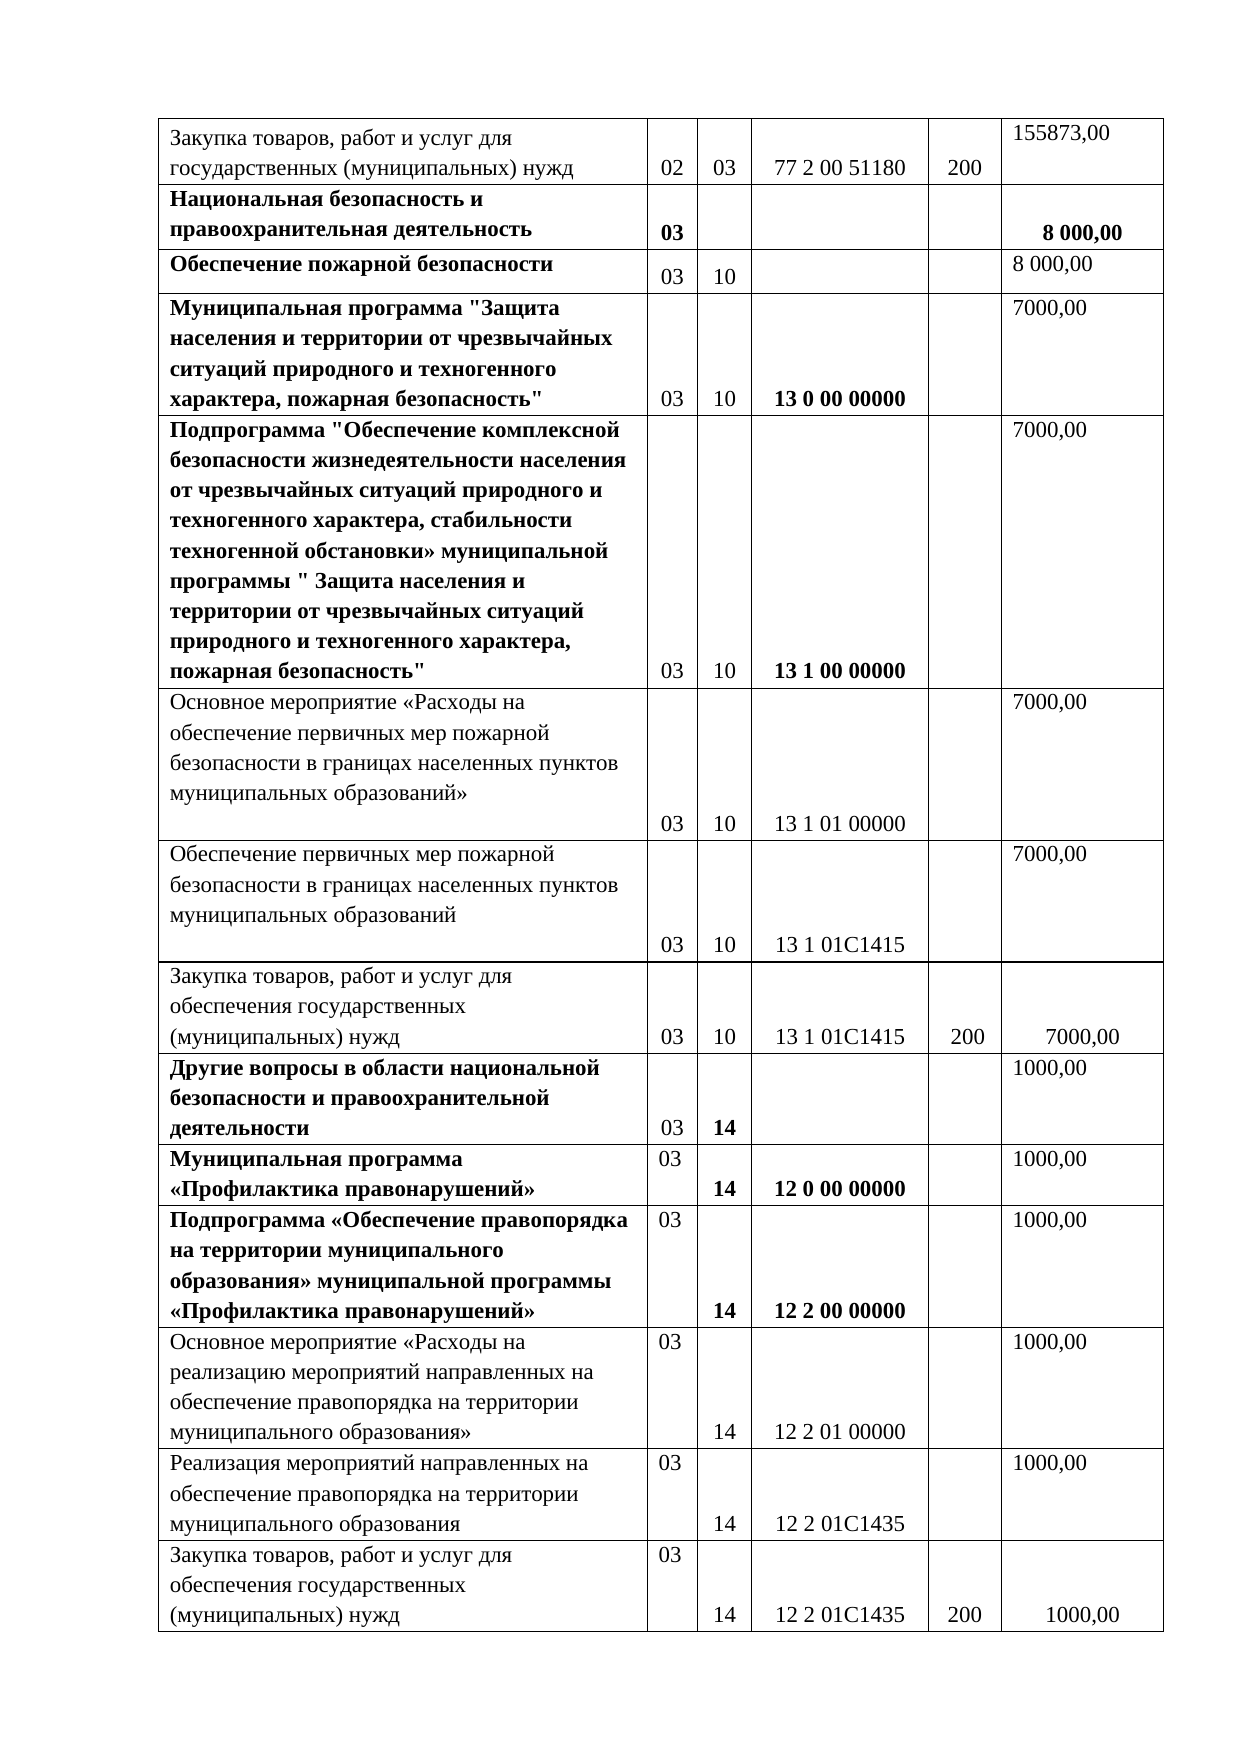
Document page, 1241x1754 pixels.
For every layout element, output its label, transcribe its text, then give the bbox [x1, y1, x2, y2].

table_cell [929, 1328, 1001, 1448]
table_cell 200 [929, 119, 1001, 184]
table_cell [929, 250, 1001, 293]
table_cell 10 [698, 294, 751, 415]
table_cell 12 2 01 00000 [752, 1328, 928, 1448]
table_cell 03 [648, 1206, 697, 1327]
table_cell 03 [648, 841, 697, 961]
table_cell [929, 1054, 1001, 1144]
table_cell [698, 185, 751, 249]
table_cell 1000,00 [1002, 1328, 1163, 1448]
table_cell Другие вопросы в области национальной безопасности и правоохранительной деятельности [159, 1054, 647, 1144]
table_cell 7000,00 [1002, 689, 1163, 839]
table_cell 12 2 00 00000 [752, 1206, 928, 1327]
table_cell 8 000,00 [1002, 250, 1163, 293]
table_cell Реализация мероприятий направленных на обеспечение правопорядка на территории муниципального образования [159, 1449, 647, 1540]
table_cell 12 2 01С1435 [752, 1541, 928, 1631]
table_cell 7000,00 [1002, 841, 1163, 961]
table_cell 13 0 00 00000 [752, 294, 928, 415]
table_cell [929, 841, 1001, 961]
table_cell 7000,00 [1002, 416, 1163, 687]
table_cell 14 [698, 1541, 751, 1631]
table_cell 03 [648, 963, 697, 1053]
table_cell 1000,00 [1002, 1206, 1163, 1327]
table_cell [752, 185, 928, 249]
table_cell 14 [698, 1054, 751, 1144]
table_cell 8 000,00 [1002, 185, 1163, 249]
table_cell 03 [648, 1449, 697, 1540]
table_cell 200 [929, 1541, 1001, 1631]
table_cell Закупка товаров, работ и услуг для государственных (муниципальных) нужд [159, 119, 647, 184]
table_cell 12 0 00 00000 [752, 1145, 928, 1205]
table_cell [929, 416, 1001, 687]
table_cell 200 [929, 963, 1001, 1053]
table_cell 12 2 01С1435 [752, 1449, 928, 1540]
table_cell 03 [698, 119, 751, 184]
table_cell 03 [648, 689, 697, 839]
table_cell 14 [698, 1145, 751, 1205]
table_cell 1000,00 [1002, 1145, 1163, 1205]
table_cell 13 1 00 00000 [752, 416, 928, 687]
table_cell 10 [698, 250, 751, 293]
table_cell 03 [648, 1054, 697, 1144]
table_cell [929, 1206, 1001, 1327]
table_cell 10 [698, 689, 751, 839]
table_cell 14 [698, 1328, 751, 1448]
table_cell Подпрограмма "Обеспечение комплексной безопасности жизнедеятельности населения от чрезвычайных ситуаций природного и техногенного характера, стабильности техногенной обстановки» муниципальной программы " Защита населения и территории от чрезвычайных ситуаций природного и техногенного характера, пожарная безопасность" [159, 416, 647, 687]
table_cell 14 [698, 1449, 751, 1540]
table_cell 7000,00 [1002, 294, 1163, 415]
table_cell 1000,00 [1002, 1449, 1163, 1540]
table_cell [929, 1449, 1001, 1540]
table_cell 02 [648, 119, 697, 184]
table_cell 10 [698, 841, 751, 961]
table_cell 10 [698, 416, 751, 687]
table_cell 03 [648, 1328, 697, 1448]
table_cell 10 [698, 963, 751, 1053]
table_cell [752, 1054, 928, 1144]
table_cell Закупка товаров, работ и услуг для обеспечения государственных (муниципальных) нужд [159, 963, 647, 1053]
table_cell 1000,00 [1002, 1054, 1163, 1144]
table_cell 13 1 01 00000 [752, 689, 928, 839]
table_cell Муниципальная программа "Защита населения и территории от чрезвычайных ситуаций природного и техногенного характера, пожарная безопасность" [159, 294, 647, 415]
table_cell Национальная безопасность и правоохранительная деятельность [159, 185, 647, 249]
table_cell 1000,00 [1002, 1541, 1163, 1631]
table_cell [752, 250, 928, 293]
table_cell 14 [698, 1206, 751, 1327]
table_cell [929, 185, 1001, 249]
table_cell 03 [648, 416, 697, 687]
table_cell Обеспечение первичных мер пожарной безопасности в границах населенных пунктов муниципальных образований [159, 841, 647, 961]
table_cell [929, 689, 1001, 839]
table_cell 03 [648, 185, 697, 249]
table_cell 155873,00 [1002, 119, 1163, 184]
table_cell 77 2 00 51180 [752, 119, 928, 184]
table_cell 7000,00 [1002, 963, 1163, 1053]
table_cell [929, 1145, 1001, 1205]
table_cell 03 [648, 1145, 697, 1205]
table_cell Подпрограмма «Обеспечение правопорядка на территории муниципального образования» муниципальной программы «Профилактика правонарушений» [159, 1206, 647, 1327]
table_cell Муниципальная программа «Профилактика правонарушений» [159, 1145, 647, 1205]
table_cell Основное мероприятие «Расходы на реализацию мероприятий направленных на обеспечение правопорядка на территории муниципального образования» [159, 1328, 647, 1448]
table_cell 03 [648, 250, 697, 293]
table_cell 13 1 01С1415 [752, 841, 928, 961]
table_cell 03 [648, 294, 697, 415]
table_cell [929, 294, 1001, 415]
table_cell 03 [648, 1541, 697, 1631]
table_cell Основное мероприятие «Расходы на обеспечение первичных мер пожарной безопасности в границах населенных пунктов муниципальных образований» [159, 689, 647, 839]
table_cell Обеспечение пожарной безопасности [159, 250, 647, 293]
table_cell 13 1 01С1415 [752, 963, 928, 1053]
table_cell Закупка товаров, работ и услуг для обеспечения государственных (муниципальных) нужд [159, 1541, 647, 1631]
